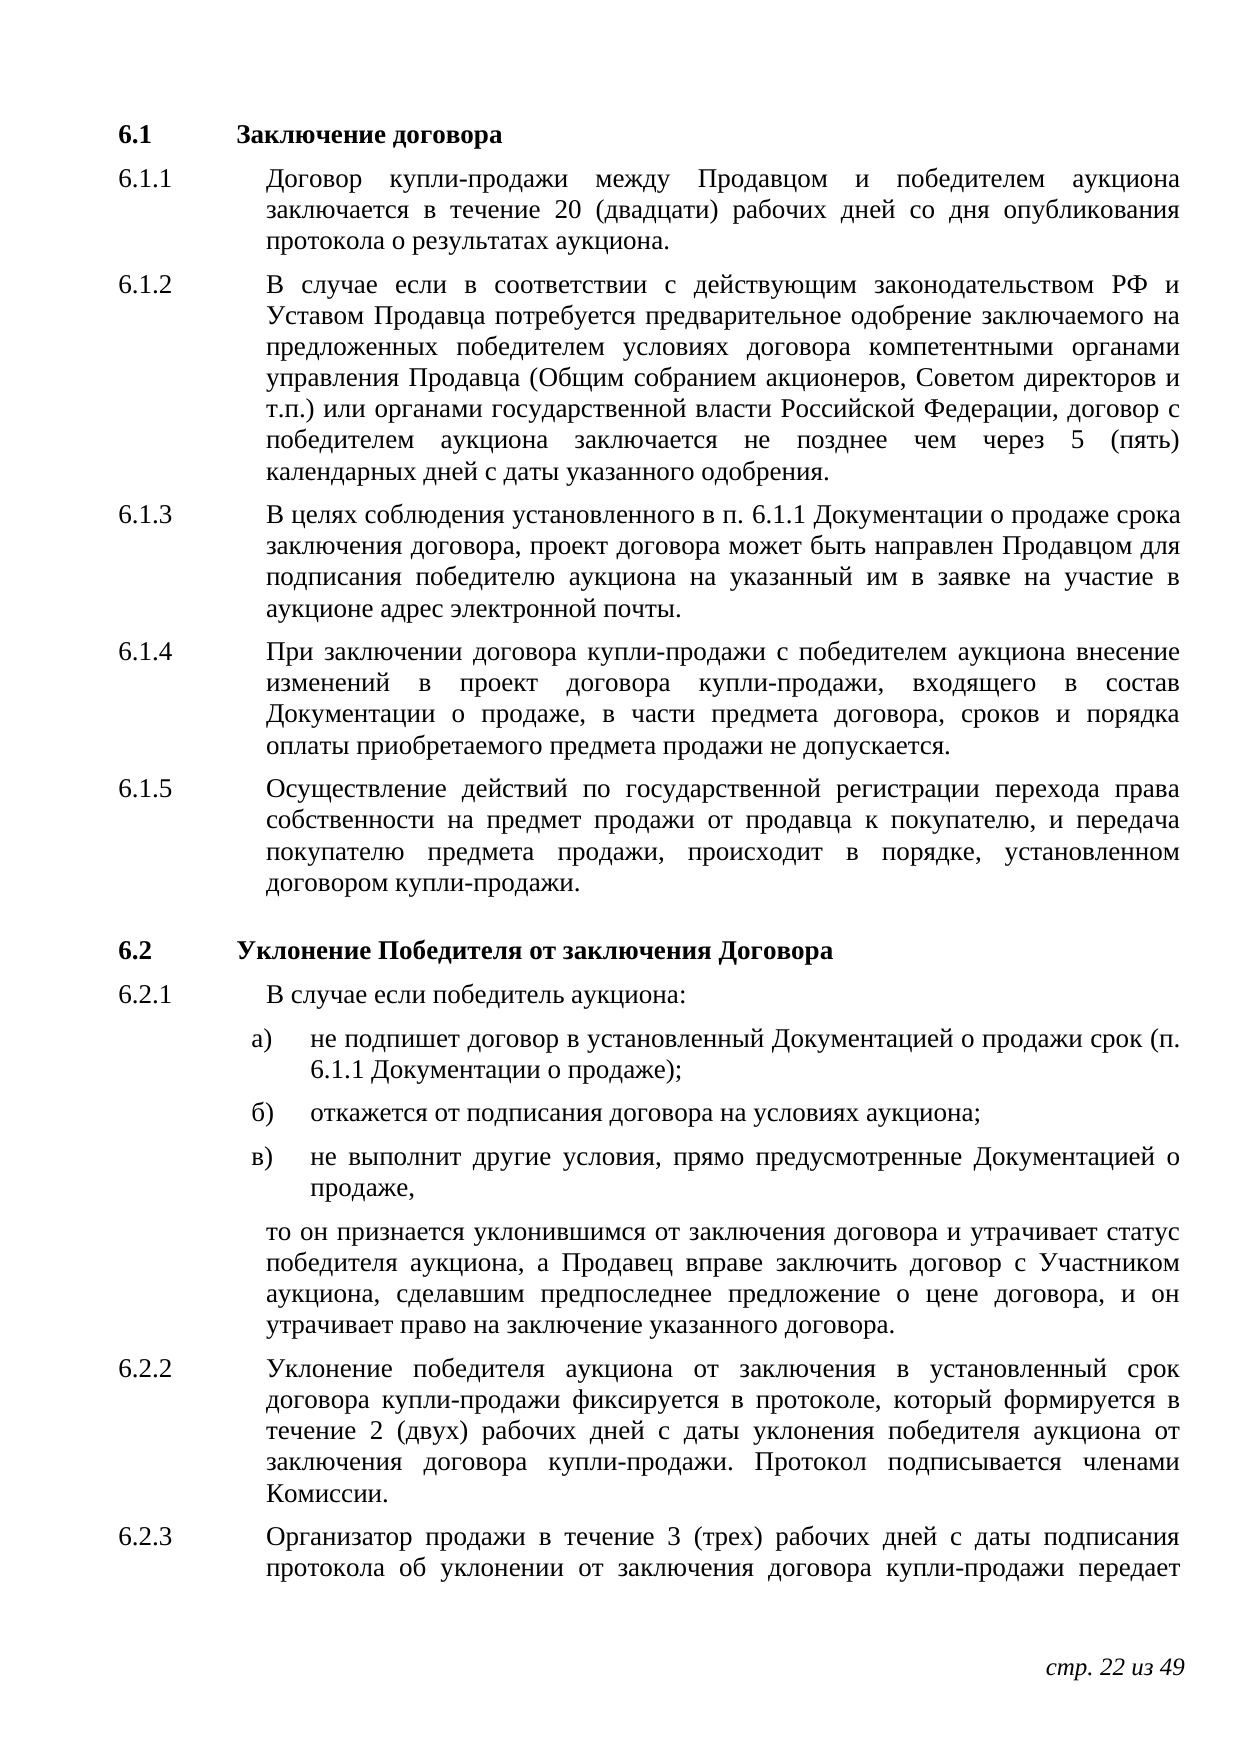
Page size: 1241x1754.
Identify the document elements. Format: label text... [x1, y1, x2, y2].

text Договор купли-продажи между Продавцом и победителем аукциона заключается в течение 20 (двадцати) рабочих дней со дня опубликования протокола о результатах аукциона. [118, 162, 1181, 255]
text то он признается уклонившимся от заключения договора и утрачивает статус победителя аукциона, а Продавец вправе заключить договор с Участником аукциона, сделавшим предпоследнее предложение о цене договора, и он утрачивает право на заключение указанного договора. [266, 1215, 1181, 1339]
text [118, 1520, 1181, 1583]
subtitle Заключение договора [118, 118, 1181, 149]
text В случае если в соответствии с действующим законодательством РФ и Уставом Продавца потребуется предварительное одобрение заключаемого на предложенных победителем условиях договора компетентными органами управления Продавца (Общим собранием акционеров, Советом директоров и т.п.) или органами государственной власти Российской Федерации, договор с победителем аукциона заключается не позднее чем через 5 (пять) календарных дней с даты указанного одобрения. [118, 268, 1181, 486]
text Уклонение победителя аукциона от заключения в установленный срок договора купли-продажи фиксируется в протоколе, который формируется в течение 2 (двух) рабочих дней с даты уклонения победителя аукциона от заключения договора купли-продажи. Протокол подписывается членами Комиссии. [118, 1352, 1181, 1508]
text Осуществление действий по государственной регистрации перехода права собственности на предмет продажи от продавца к покупателю, и передача покупателю предмета продажи, происходит в порядке, установленном договором купли-продажи. [118, 772, 1181, 897]
text В случае если победитель аукциона: [118, 978, 1181, 1009]
subtitle Уклонение Победителя от заключения Договора [118, 934, 1181, 966]
text При заключении договора купли-продажи с победителем аукциона внесение изменений в проект договора купли-продажи, входящего в состав Документации о продаже, в части предмета договора, сроков и порядка оплаты приобретаемого предмета продажи не допускается. [118, 635, 1181, 760]
list не подпишет договор в установленный Документацией о продажи срок (п. 6.1.1 Документации о продаже); [251, 1022, 1181, 1084]
list откажется от подписания договора на условиях аукциона; [251, 1097, 1181, 1128]
list не выполнит другие условия, прямо предусмотренные Документацией о продаже, [251, 1140, 1181, 1202]
text В целях соблюдения установленного в п. 6.1.1 Документации о продаже срока заключения договора, проект договора может быть направлен Продавцом для подписания победителю аукциона на указанный им в заявке на участие в аукционе адрес электронной почты. [118, 498, 1181, 623]
